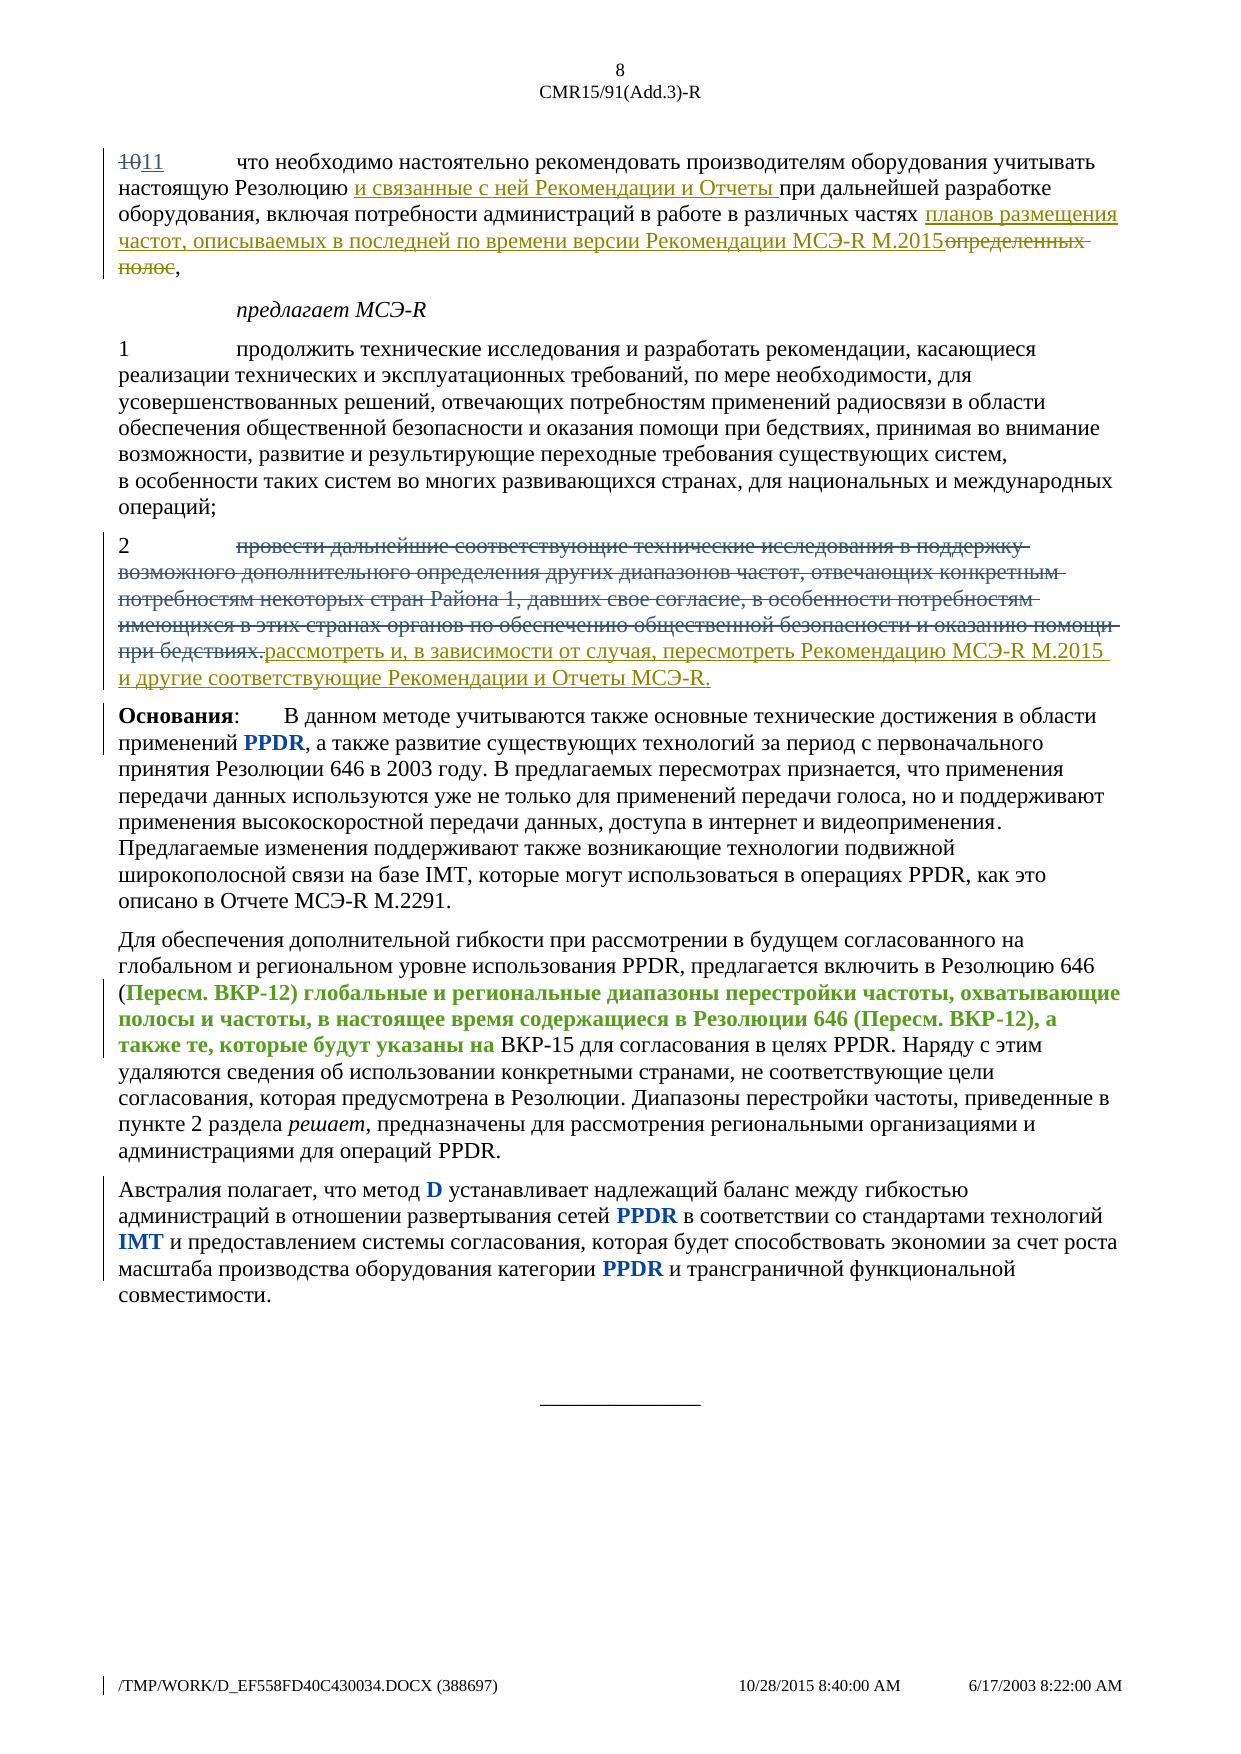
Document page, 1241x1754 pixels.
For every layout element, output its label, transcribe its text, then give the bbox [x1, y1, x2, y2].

text предлагает МСЭ-R [236, 296, 1122, 322]
text Австралия полагает, что метод D устанавливает надлежащий баланс между гибкостью администраций в отношении развертывания сетей PPDR в соответствии со стандартами технологий IMT и предоставлением системы согласования, которая будет способствовать экономии за счет роста масштаба производства оборудования категории PPDR и трансграничной функциональной совместимости. [118, 1176, 1122, 1307]
text 2 [118, 532, 1122, 690]
text что необходимо настоятельно рекомендовать производителям оборудования учитывать настоящую Резолюцию при дальнейшей разработке оборудования, включая потребности администраций в работе в различных частях , [118, 148, 1122, 279]
text Для обеспечения дополнительной гибкости при рассмотрении в будущем согласованного на глобальном и региональном уровне использования PPDR, предлагается включить в Резолюцию 646 (Пересм. ВКР-12) глобальные и региональные диапазоны перестройки частоты, охватывающие полосы и частоты, в настоящее время содержащиеся в Резолюции 646 (Пересм. ВКР-12), а также те, которые будут указаны на ВКР-15 для согласования в целях PPDR. Наряду с этим удаляются сведения об использовании конкретными странами, не соответствующие цели согласования, которая предусмотрена в Резолюции. Диапазоны перестройки частоты, приведенные в пункте 2 раздела решает, предназначены для рассмотрения региональными организациями и администрациями для операций PPDR. [118, 926, 1122, 1163]
text ______________ [118, 1382, 1122, 1409]
text 1 продолжить технические исследования и разработать рекомендации, касающиеся реализации технических и эксплуатационных требований, по мере необходимости, для усовершенствованных решений, отвечающих потребностям применений радиосвязи в области обеспечения общественной безопасности и оказания помощи при бедствиях, принимая во внимание возможности, развитие и результирующие переходные требования существующих систем, в особенности таких систем во многих развивающихся странах, для национальных и международных операций; [118, 335, 1122, 519]
text Основания: В данном методе учитываются также основные технические достижения в области применений PPDR, а также развитие существующих технологий за период с первоначального принятия Резолюции 646 в 2003 году. В предлагаемых пересмотрах признается, что применения передачи данных используются уже не только для применений передачи голоса, но и поддерживают применения высокоскоростной передачи данных, доступа в интернет и видеоприменения. Предлагаемые изменения поддерживают также возникающие технологии подвижной широкополосной связи на базе IMT, которые могут использоваться в операциях РРDR, как это описано в Отчете МСЭ-R М.2291. [118, 703, 1122, 913]
